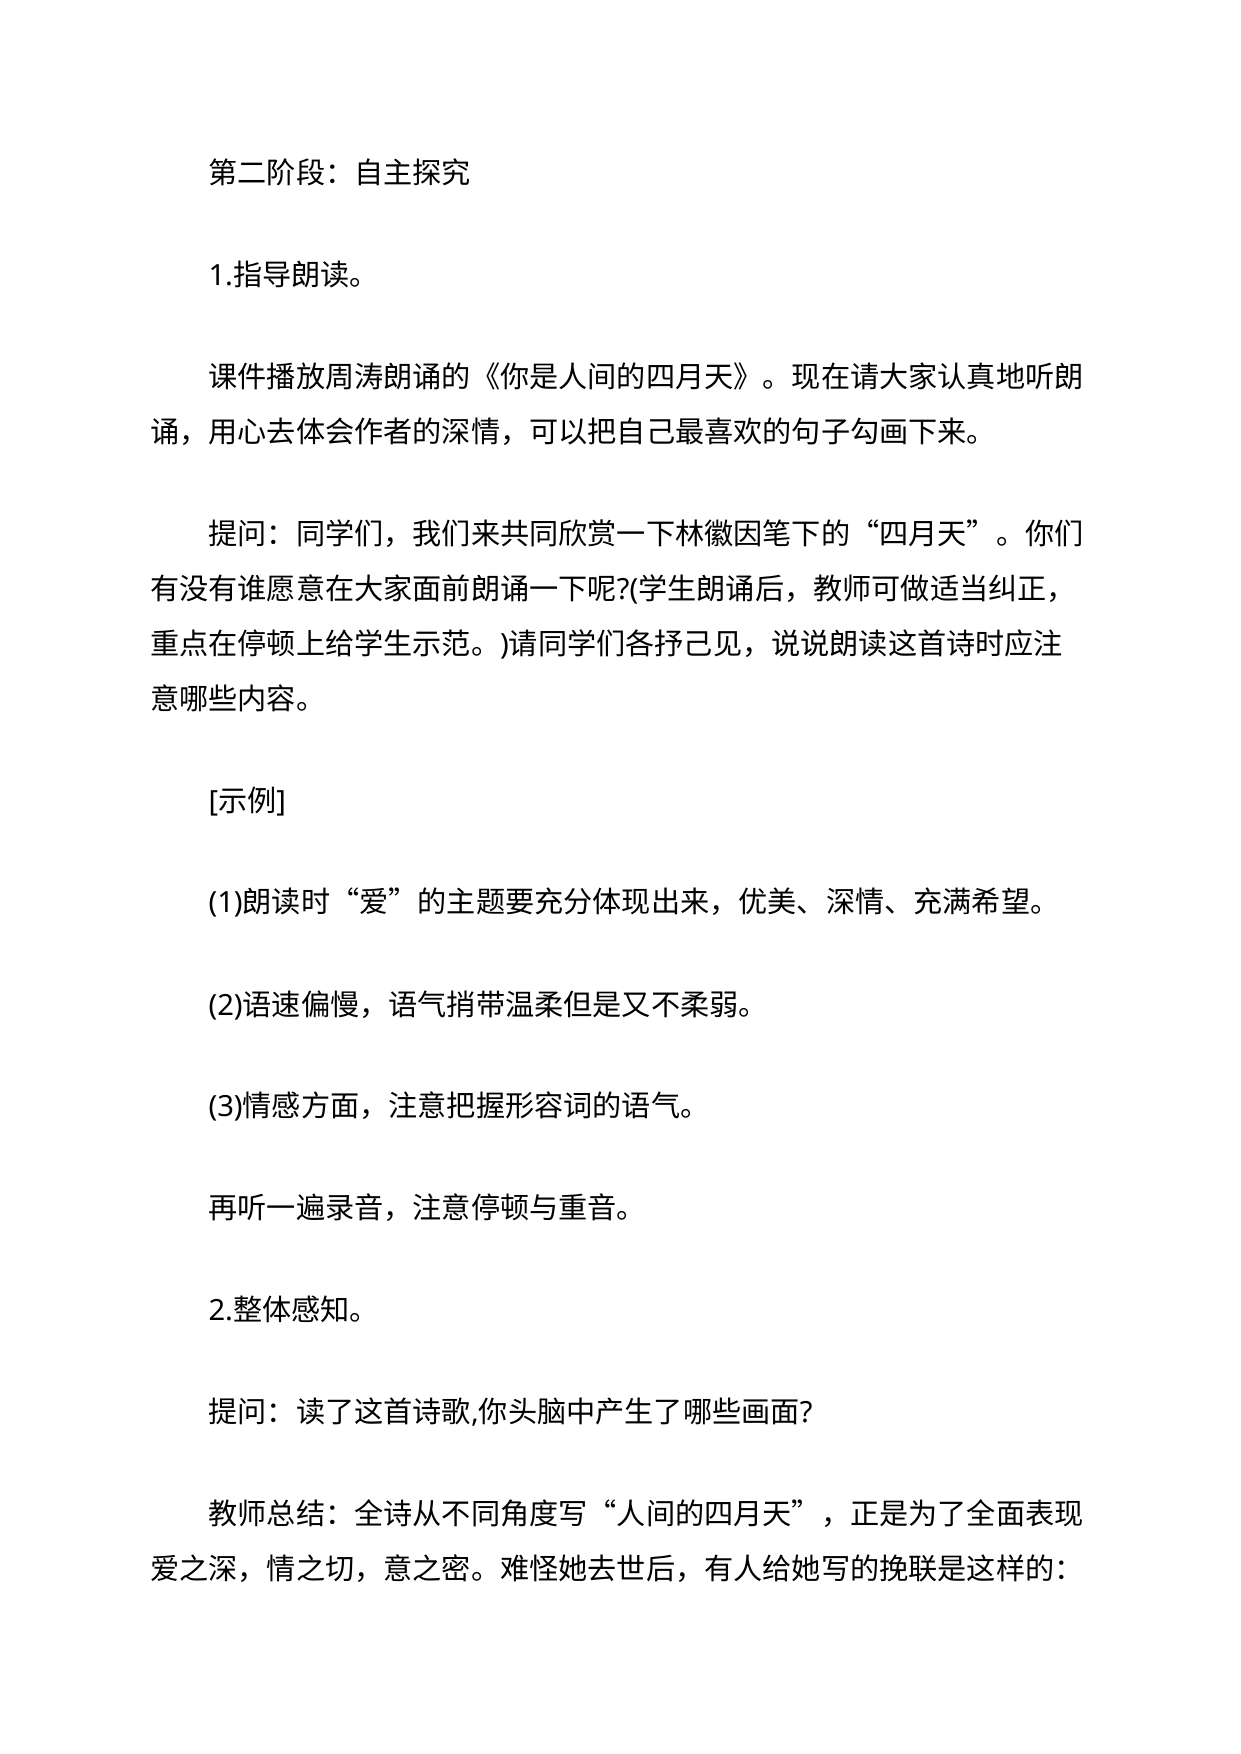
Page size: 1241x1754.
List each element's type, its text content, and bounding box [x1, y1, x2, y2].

text 2.整体感知。 [150, 1287, 1090, 1329]
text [150, 1491, 1090, 1588]
text 提问：读了这首诗歌,你头脑中产生了哪些画面? [150, 1389, 1090, 1431]
text 第二阶段：自主探究 [150, 150, 1090, 192]
text 提问：同学们，我们来共同欣赏一下林徽因笔下的“四月天”。你们有没有谁愿意在大家面前朗诵一下呢?(学生朗诵后，教师可做适当纠正，重点在停顿上给学生示范。)请同学们各抒己见，说说朗读这首诗时应注意哪些内容。 [150, 510, 1090, 718]
text 1.指导朗读。 [150, 252, 1090, 294]
text (3)情感方面，注意把握形容词的语气。 [150, 1083, 1090, 1125]
text [示例] [150, 777, 1090, 819]
text 再听一遍录音，注意停顿与重音。 [150, 1185, 1090, 1227]
text 课件播放周涛朗诵的《你是人间的四月天》。现在请大家认真地听朗诵，用心去体会作者的深情，可以把自己最喜欢的句子勾画下来。 [150, 354, 1090, 451]
text (2)语速偏慢，语气捎带温柔但是又不柔弱。 [150, 981, 1090, 1023]
text (1)朗读时“爱”的主题要充分体现出来，优美、深情、充满希望。 [150, 879, 1090, 921]
